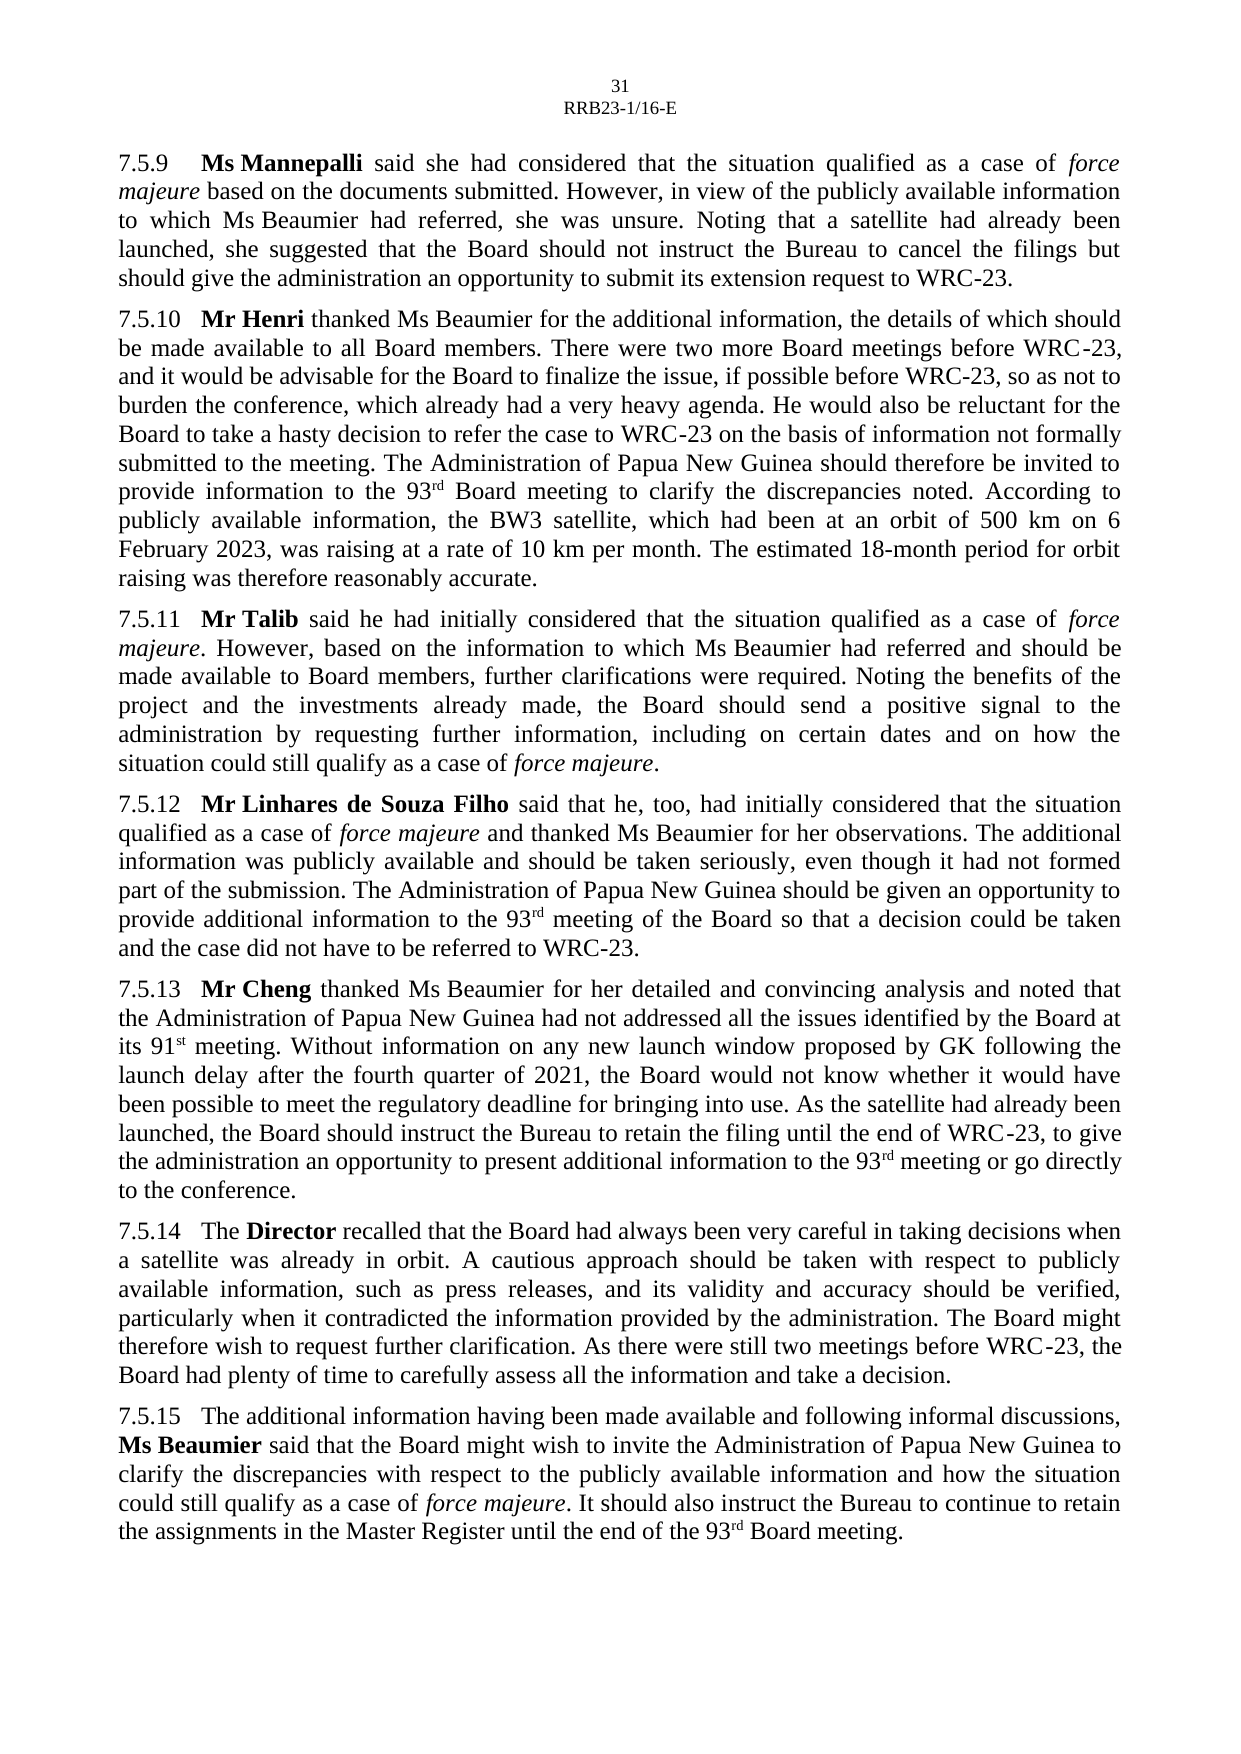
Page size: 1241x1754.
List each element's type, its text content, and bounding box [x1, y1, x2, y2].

text 7.5.14 The Director recalled that the Board had always been very careful in taking decisions when a satellite was already in orbit. A cautious approach should be taken with respect to publicly available information, such as press releases, and its validity and accuracy should be verified, particularly when it contradicted the information provided by the administration. The Board might therefore wish to request further clarification. As there were still two meetings before WRC-23, the Board had plenty of time to carefully assess all the information and take a decision. [118, 1216, 1122, 1389]
text 7.5.13 Mr Cheng thanked Ms Beaumier for her detailed and convincing analysis and noted that the Administration of Papua New Guinea had not addressed all the issues identified by the Board at its 91st meeting. Without information on any new launch window proposed by GK following the launch delay after the fourth quarter of 2021, the Board would not know whether it would have been possible to meet the regulatory deadline for bringing into use. As the satellite had already been launched, the Board should instruct the Bureau to retain the filing until the end of WRC-23, to give the administration an opportunity to present additional information to the 93rd meeting or go directly to the conference. [118, 974, 1122, 1204]
text 7.5.15 The additional information having been made available and following informal discussions, Ms Beaumier said that the Board might wish to invite the Administration of Papua New Guinea to clarify the discrepancies with respect to the publicly available information and how the situation could still qualify as a case of force majeure. It should also instruct the Bureau to continue to retain the assignments in the Master Register until the end of the 93rd Board meeting. [118, 1401, 1122, 1545]
text 7.5.11 Mr Talib said he had initially considered that the situation qualified as a case of force majeure. However, based on the information to which Ms Beaumier had referred and should be made available to Board members, further clarifications were required. Noting the benefits of the project and the investments already made, the Board should send a positive signal to the administration by requesting further information, including on certain dates and on how the situation could still qualify as a case of force majeure. [118, 604, 1122, 776]
text 7.5.10 Mr Henri thanked Ms Beaumier for the additional information, the details of which should be made available to all Board members. There were two more Board meetings before WRC-23, and it would be advisable for the Board to finalize the issue, if possible before WRC-23, so as not to burden the conference, which already had a very heavy agenda. He would also be reluctant for the Board to take a hasty decision to refer the case to WRC-23 on the basis of information not formally submitted to the meeting. The Administration of Papua New Guinea should therefore be invited to provide information to the 93rd Board meeting to clarify the discrepancies noted. According to publicly available information, the BW3 satellite, which had been at an orbit of 500 km on 6 February 2023, was raising at a rate of 10 km per month. The estimated 18-month period for orbit raising was therefore reasonably accurate. [118, 304, 1122, 591]
text 7.5.9 Ms Mannepalli said she had considered that the situation qualified as a case of force majeure based on the documents submitted. However, in view of the publicly available information to which Ms Beaumier had referred, she was unsure. Noting that a satellite had already been launched, she suggested that the Board should not instruct the Bureau to cancel the filings but should give the administration an opportunity to submit its extension request to WRC-23. [118, 148, 1122, 291]
text 7.5.12 Mr Linhares de Souza Filho said that he, too, had initially considered that the situation qualified as a case of force majeure and thanked Ms Beaumier for her observations. The additional information was publicly available and should be taken seriously, even though it had not formed part of the submission. The Administration of Papua New Guinea should be given an opportunity to provide additional information to the 93rd meeting of the Board so that a decision could be taken and the case did not have to be referred to WRC-23. [118, 789, 1122, 961]
